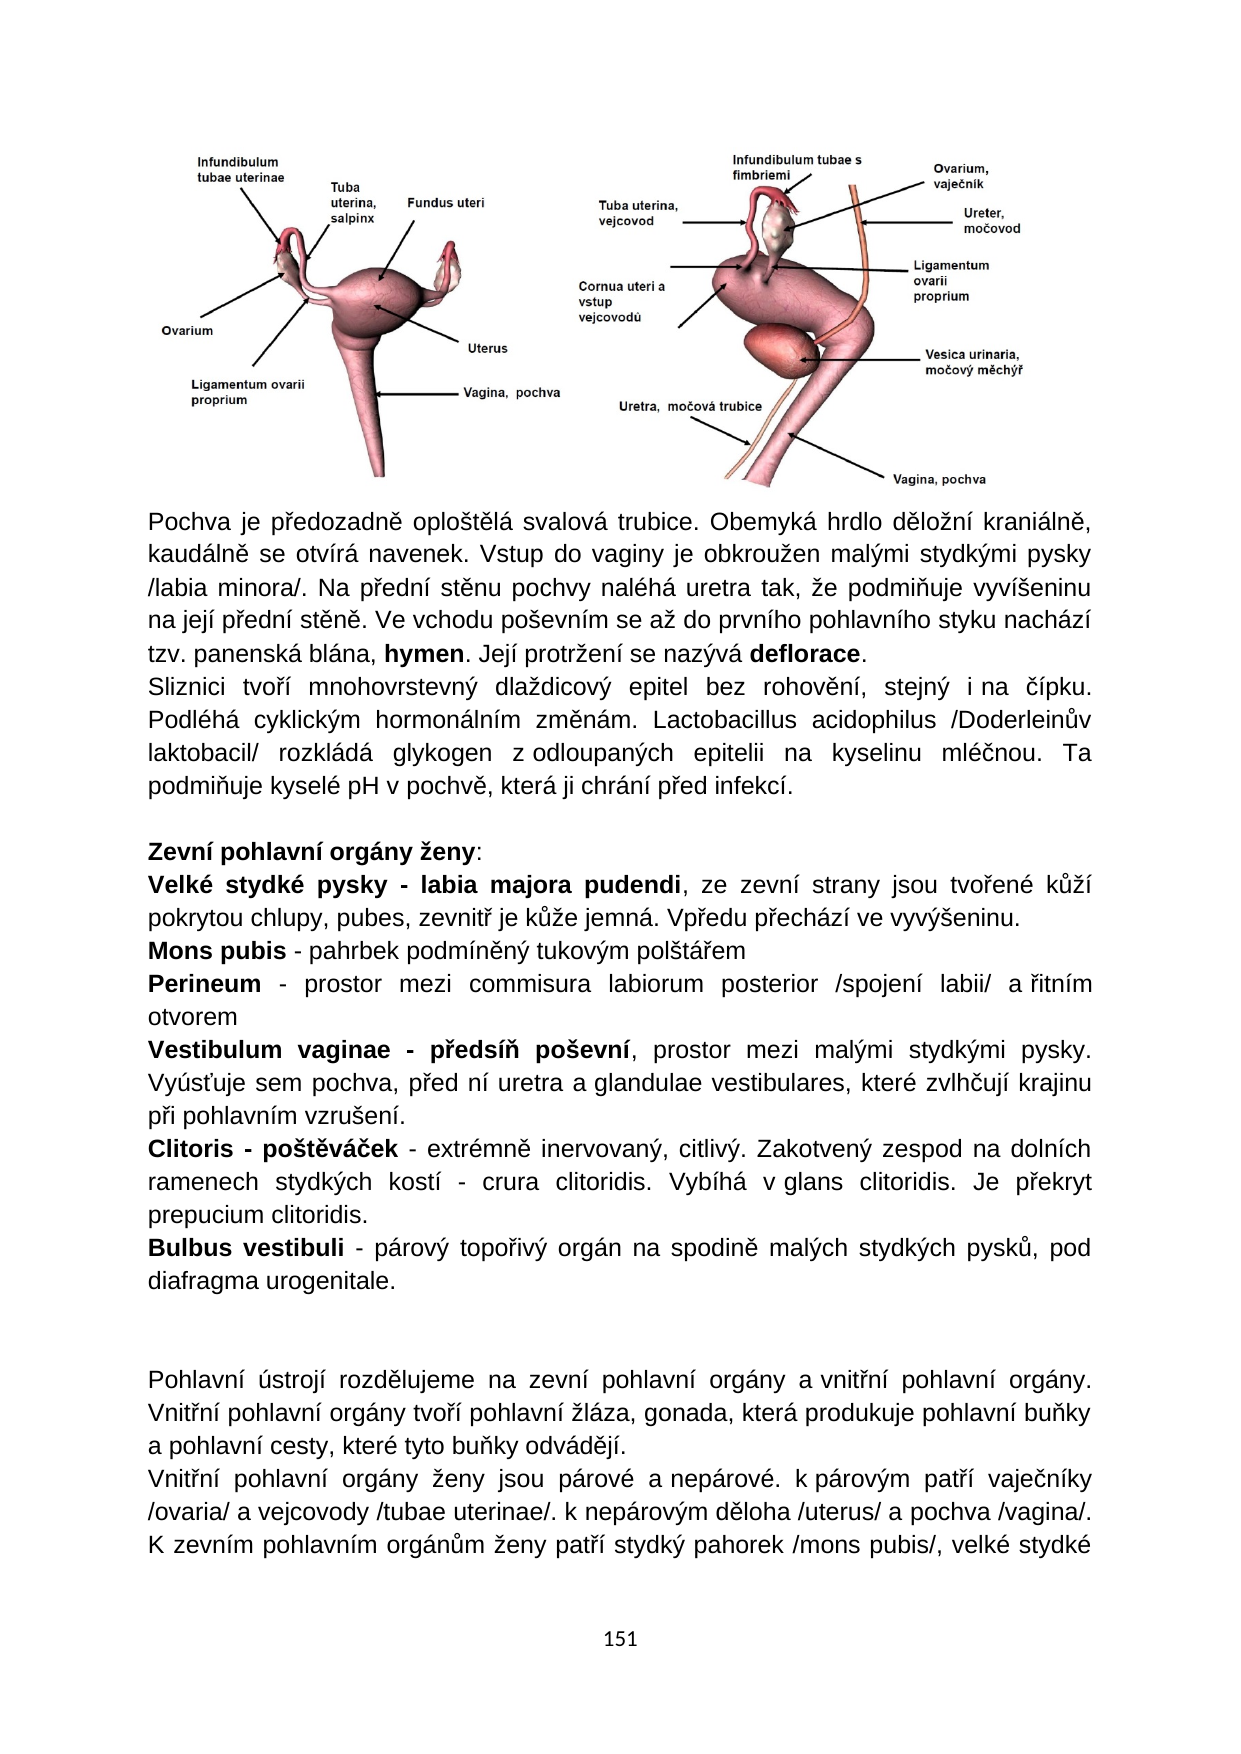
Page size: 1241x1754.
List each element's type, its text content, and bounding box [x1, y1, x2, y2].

text Bulbus vestibuli - párový topořivý orgán na spodině malých stydkých pysků, pod diafragma urogenitale. [148, 1233, 1093, 1295]
text Mons pubis - pahrbek podmíněný tukovým polštářem [148, 936, 1093, 964]
text Zevní pohlavní orgány ženy: [148, 837, 1093, 865]
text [148, 1464, 1093, 1559]
picture [147, 147, 1033, 503]
text Perineum - prostor mezi commisura labiorum posterior /spojení labii/ a řitním otvorem Vestibulum vaginae - předsíň poševní, prostor mezi malými stydkými pysky. Vyúsťuje sem pochva, před ní uretra a glandulae vestibulares, které zvlhčují krajinu při pohlavním vzrušení. [148, 969, 1093, 1129]
text Velké stydké pysky - labia majora pudendi, ze zevní strany jsou tvořené kůží pokrytou chlupy, pubes, zevnitř je kůže jemná. Vpředu přechází ve vyvýšeninu. [148, 870, 1093, 931]
text Sliznici tvoří mnohovrstevný dlaždicový epitel bez rohovění, stejný i na čípku. Podléhá cyklickým hormonálním změnám. Lactobacillus acidophilus /Doderleinův laktobacil/ rozkládá glykogen z odloupaných epitelii na kyselinu mléčnou. Ta podmiňuje kyselé pH v pochvě, která ji chrání před infekcí. [148, 672, 1093, 799]
text Pochva je předozadně oploštělá svalová trubice. Obemyká hrdlo děložní kraniálně, kaudálně se otvírá navenek. Vstup do vaginy je obkroužen malými stydkými pysky /labia minora/. Na přední stěnu pochvy naléhá uretra tak, že podmiňuje vyvíšeninu na její přední stěně. Ve vchodu poševním se až do prvního pohlavního styku nachází tzv. panenská blána, hymen. Její protržení se nazývá deflorace. [148, 506, 1093, 667]
text Pohlavní ústrojí rozdělujeme na zevní pohlavní orgány a vnitřní pohlavní orgány. Vnitřní pohlavní orgány tvoří pohlavní žláza, gonada, která produkuje pohlavní buňky a pohlavní cesty, které tyto buňky odvádějí. [148, 1365, 1093, 1460]
text Clitoris - poštěváček - extrémně inervovaný, citlivý. Zakotvený zespod na dolních ramenech stydkých kostí - crura clitoridis. Vybíhá v glans clitoridis. Je překryt prepucium clitoridis. [148, 1134, 1093, 1229]
